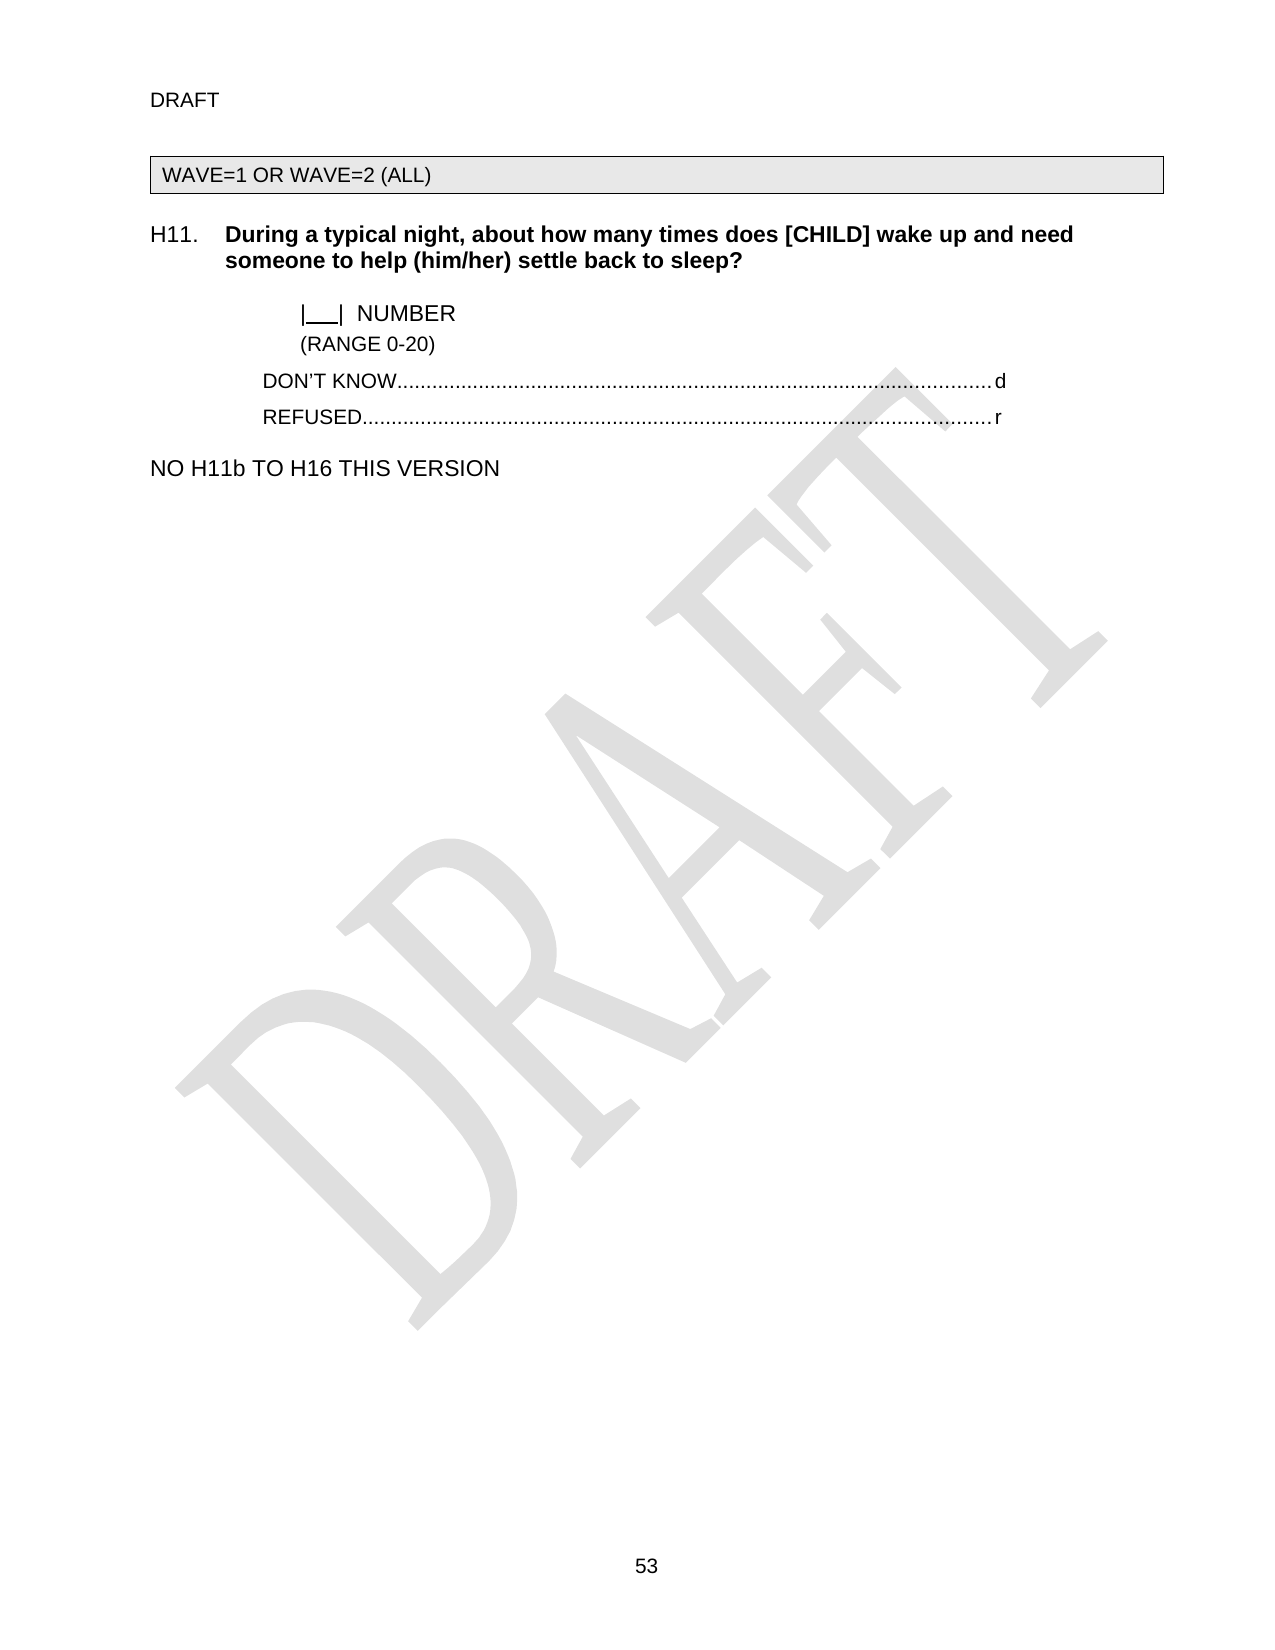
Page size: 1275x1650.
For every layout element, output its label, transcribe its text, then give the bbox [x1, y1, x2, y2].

text (RANGE 0-20) [300, 332, 1162, 356]
table_header Wave=1 OR Wave=2 (aLL) [151, 157, 1163, 193]
text | | NUMBER [300, 299, 1162, 326]
text REFUSED r [262, 405, 1162, 429]
text H11. During a typical night, about how many times does [CHILD] wake up and need someone to help (him/her) settle back to sleep? [150, 221, 1162, 273]
text DON’T KNOW d [262, 369, 1162, 393]
text NO H11b TO H16 THIS VERSION [150, 455, 1162, 482]
